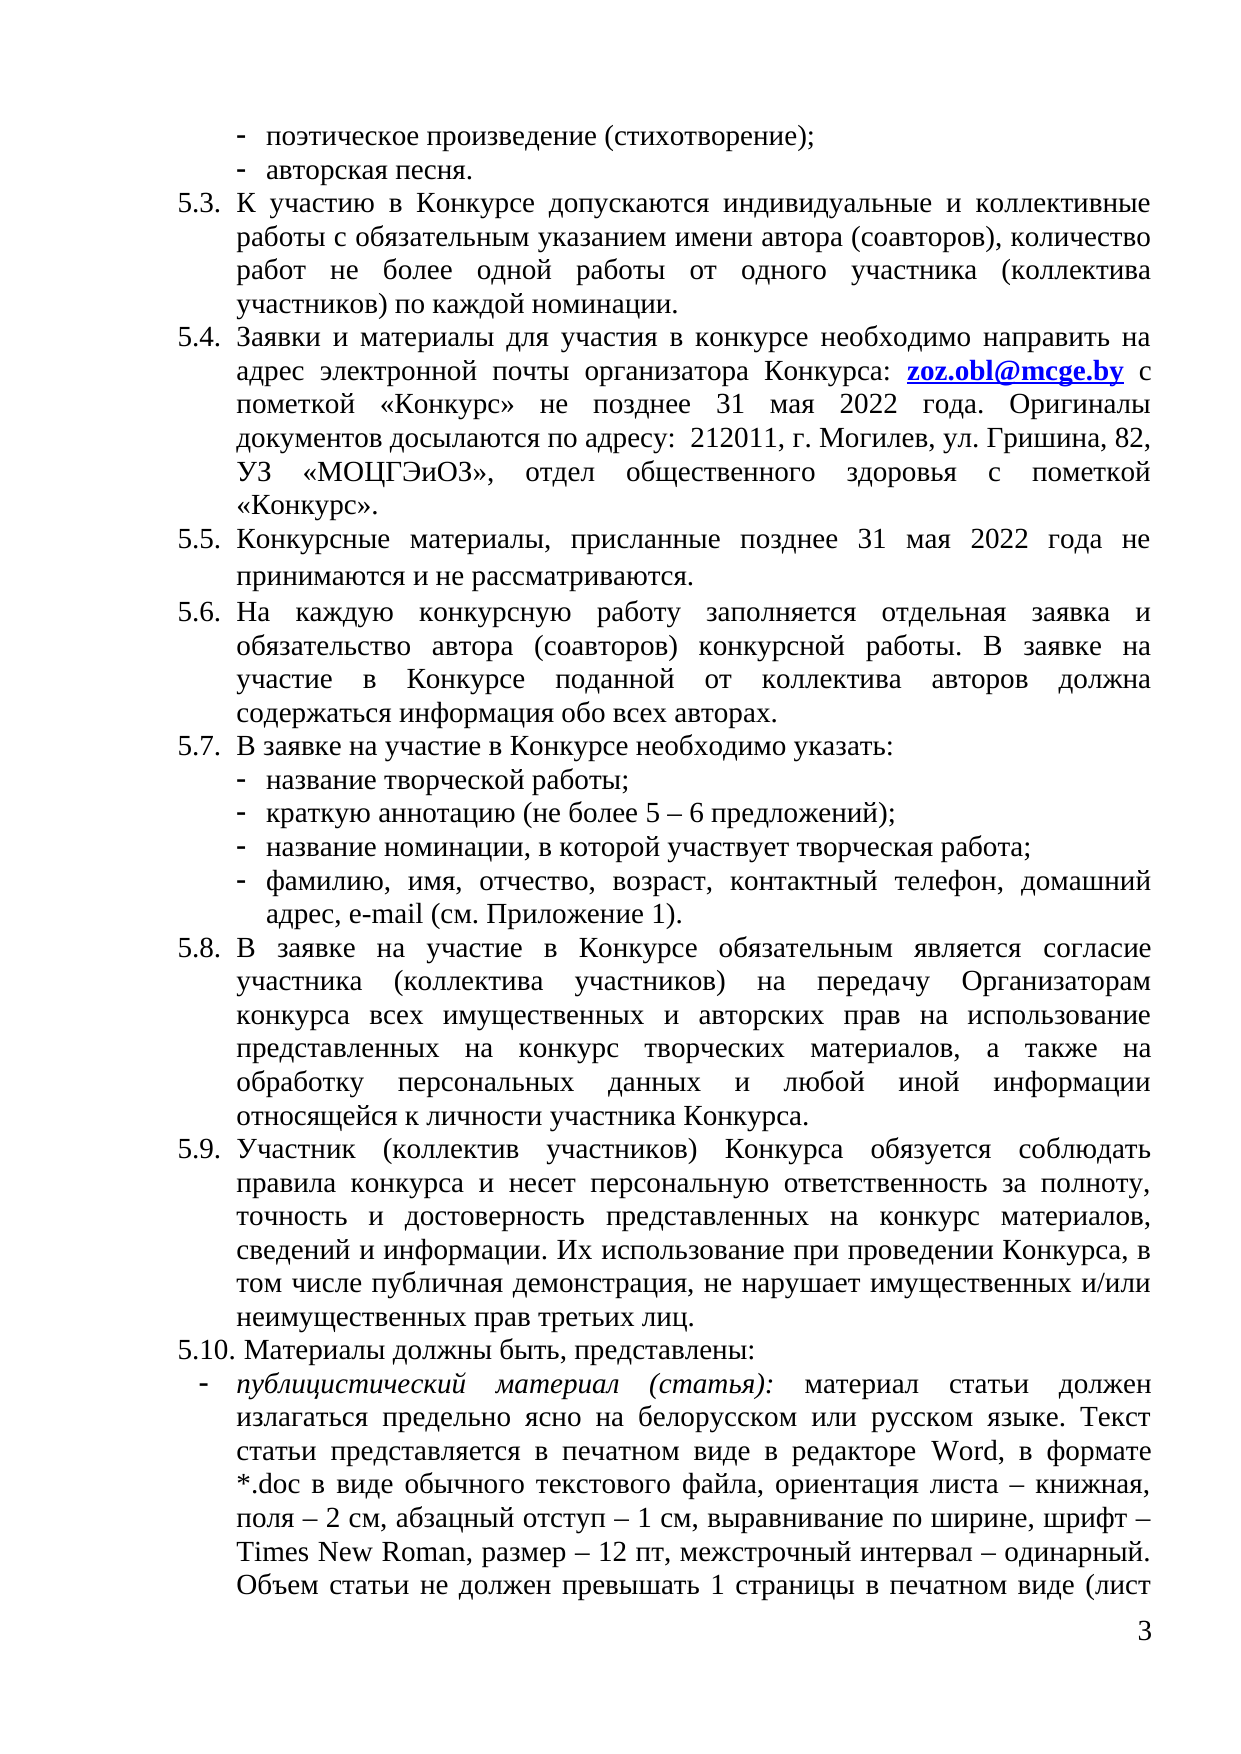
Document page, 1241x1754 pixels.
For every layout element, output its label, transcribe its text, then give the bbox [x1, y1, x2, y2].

list название творческой работы; [236, 762, 1152, 795]
list Конкурсные материалы, присланные позднее 31 мая 2022 года не принимаются и не рассматриваются. [177, 521, 1152, 594]
list В заявке на участие в Конкурсе необходимо указать: [177, 728, 1152, 762]
list авторская песня. [236, 152, 1152, 185]
list К участию в Конкурсе допускаются индивидуальные и коллективные работы с обязательным указанием имени автора (соавторов), количество работ не более одной работы от одного участника (коллектива участников) по каждой номинации. [177, 185, 1152, 319]
list поэтическое произведение (стихотворение); [236, 118, 1152, 152]
list В заявке на участие в Конкурсе обязательным является согласие участника (коллектива участников) на передачу Организаторам конкурса всех имущественных и авторских прав на использование представленных на конкурс творческих материалов, а также на обработку персональных данных и любой иной информации относящейся к личности участника Конкурса. [177, 930, 1152, 1131]
list фамилию, имя, отчество, возраст, контактный телефон, домашний адрес, e-mail (см. Приложение 1). [236, 863, 1152, 930]
list На каждую конкурсную работу заполняется отдельная заявка и обязательство автора (соавторов) конкурсной работы. В заявке на участие в Конкурсе поданной от коллектива авторов должна содержаться информация обо всех авторах. [177, 594, 1152, 728]
list Заявки и материалы для участия в конкурсе необходимо направить на адрес электронной почты организатора Конкурса: zoz.obl@mcge.by с пометкой «Конкурс» не позднее 31 мая 2022 года. Оригиналы документов досылаются по адресу: 212011, г. Могилев, ул. Гришина, 82, УЗ «МОЦГЭиОЗ», отдел общественного здоровья с пометкой «Конкурс». [177, 319, 1152, 521]
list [199, 1366, 1152, 1601]
list Участник (коллектив участников) Конкурса обязуется соблюдать правила конкурса и несет персональную ответственность за полноту, точность и достоверность представленных на конкурс материалов, сведений и информации. Их использование при проведении Конкурса, в том числе публичная демонстрация, не нарушает имущественных и/или неимущественных прав третьих лиц. [177, 1131, 1152, 1332]
list краткую аннотацию (не более 5 – 6 предложений); [236, 795, 1152, 829]
list Материалы должны быть, представлены: [177, 1332, 1152, 1366]
list название номинации, в которой участвует творческая работа; [236, 829, 1152, 863]
